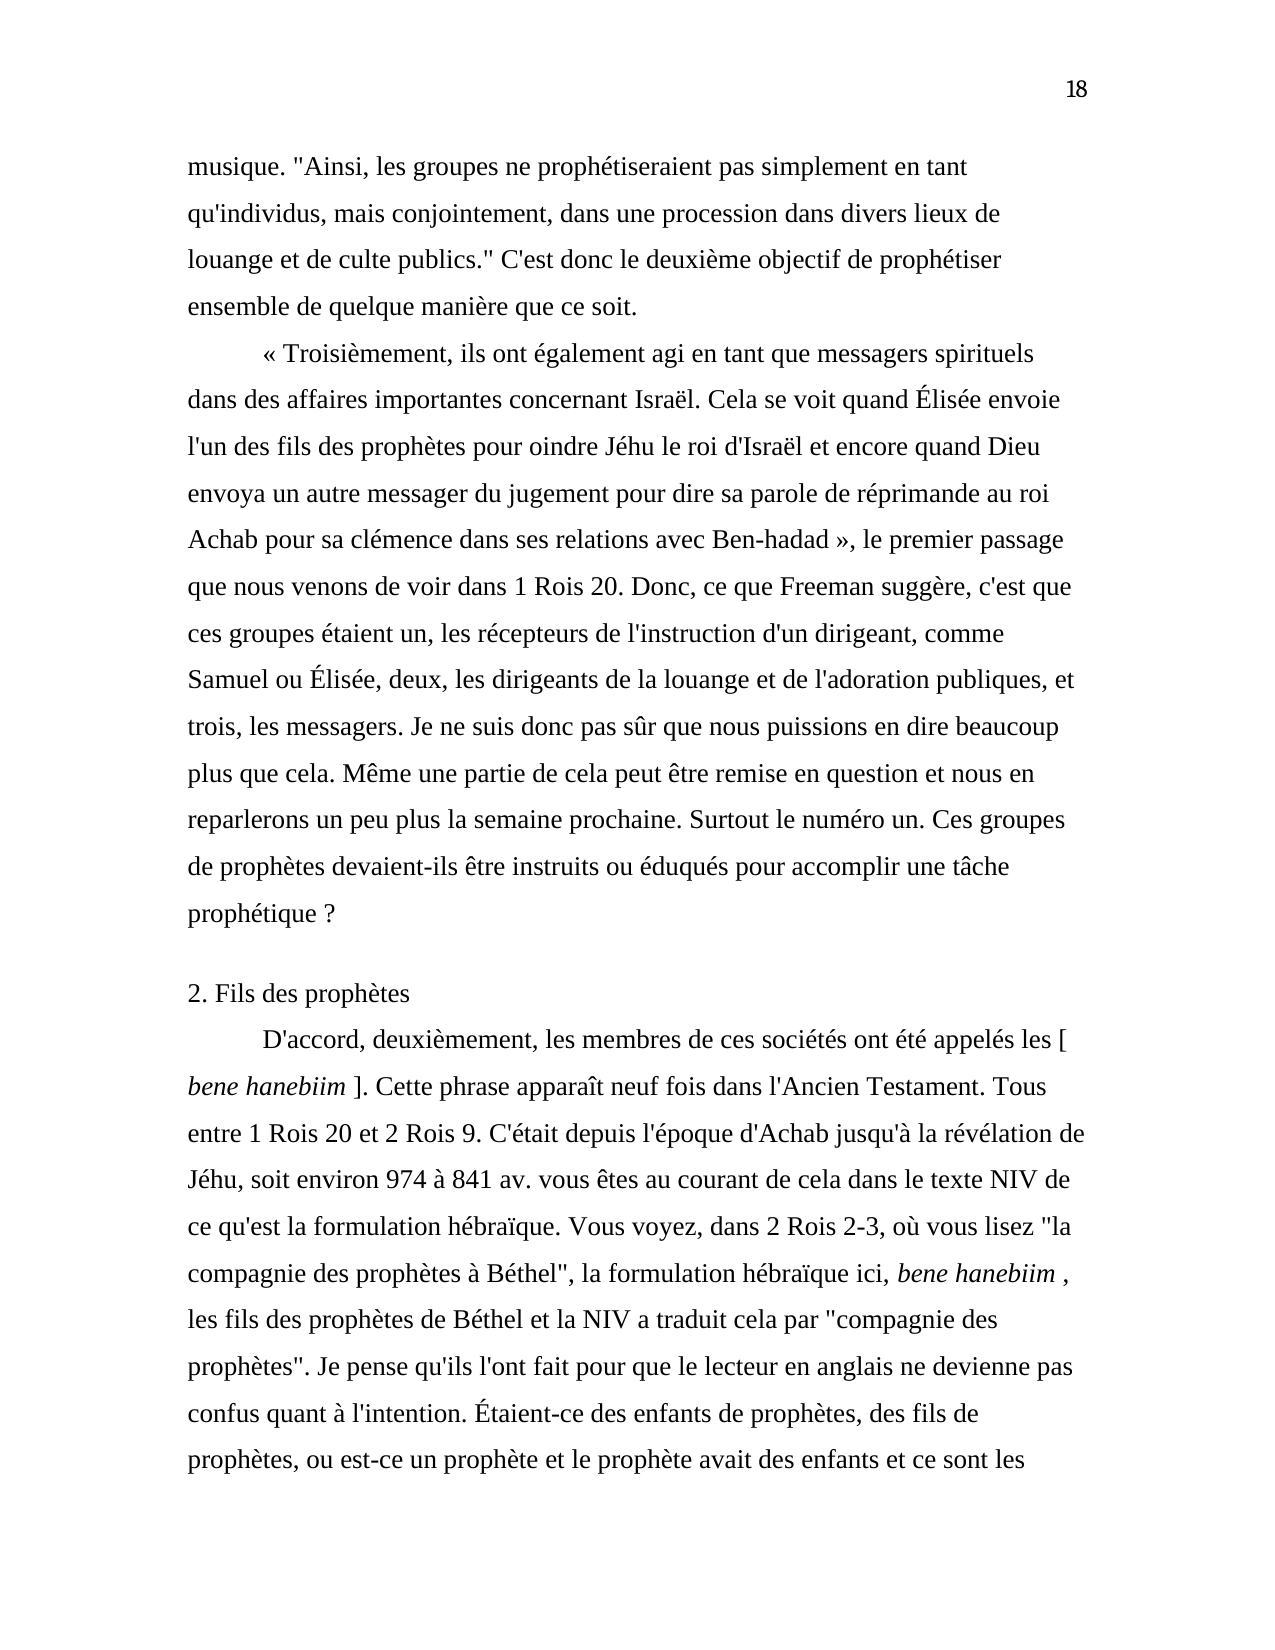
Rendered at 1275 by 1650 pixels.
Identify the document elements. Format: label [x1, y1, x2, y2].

text [187, 150, 1087, 928]
text [187, 977, 1087, 1474]
